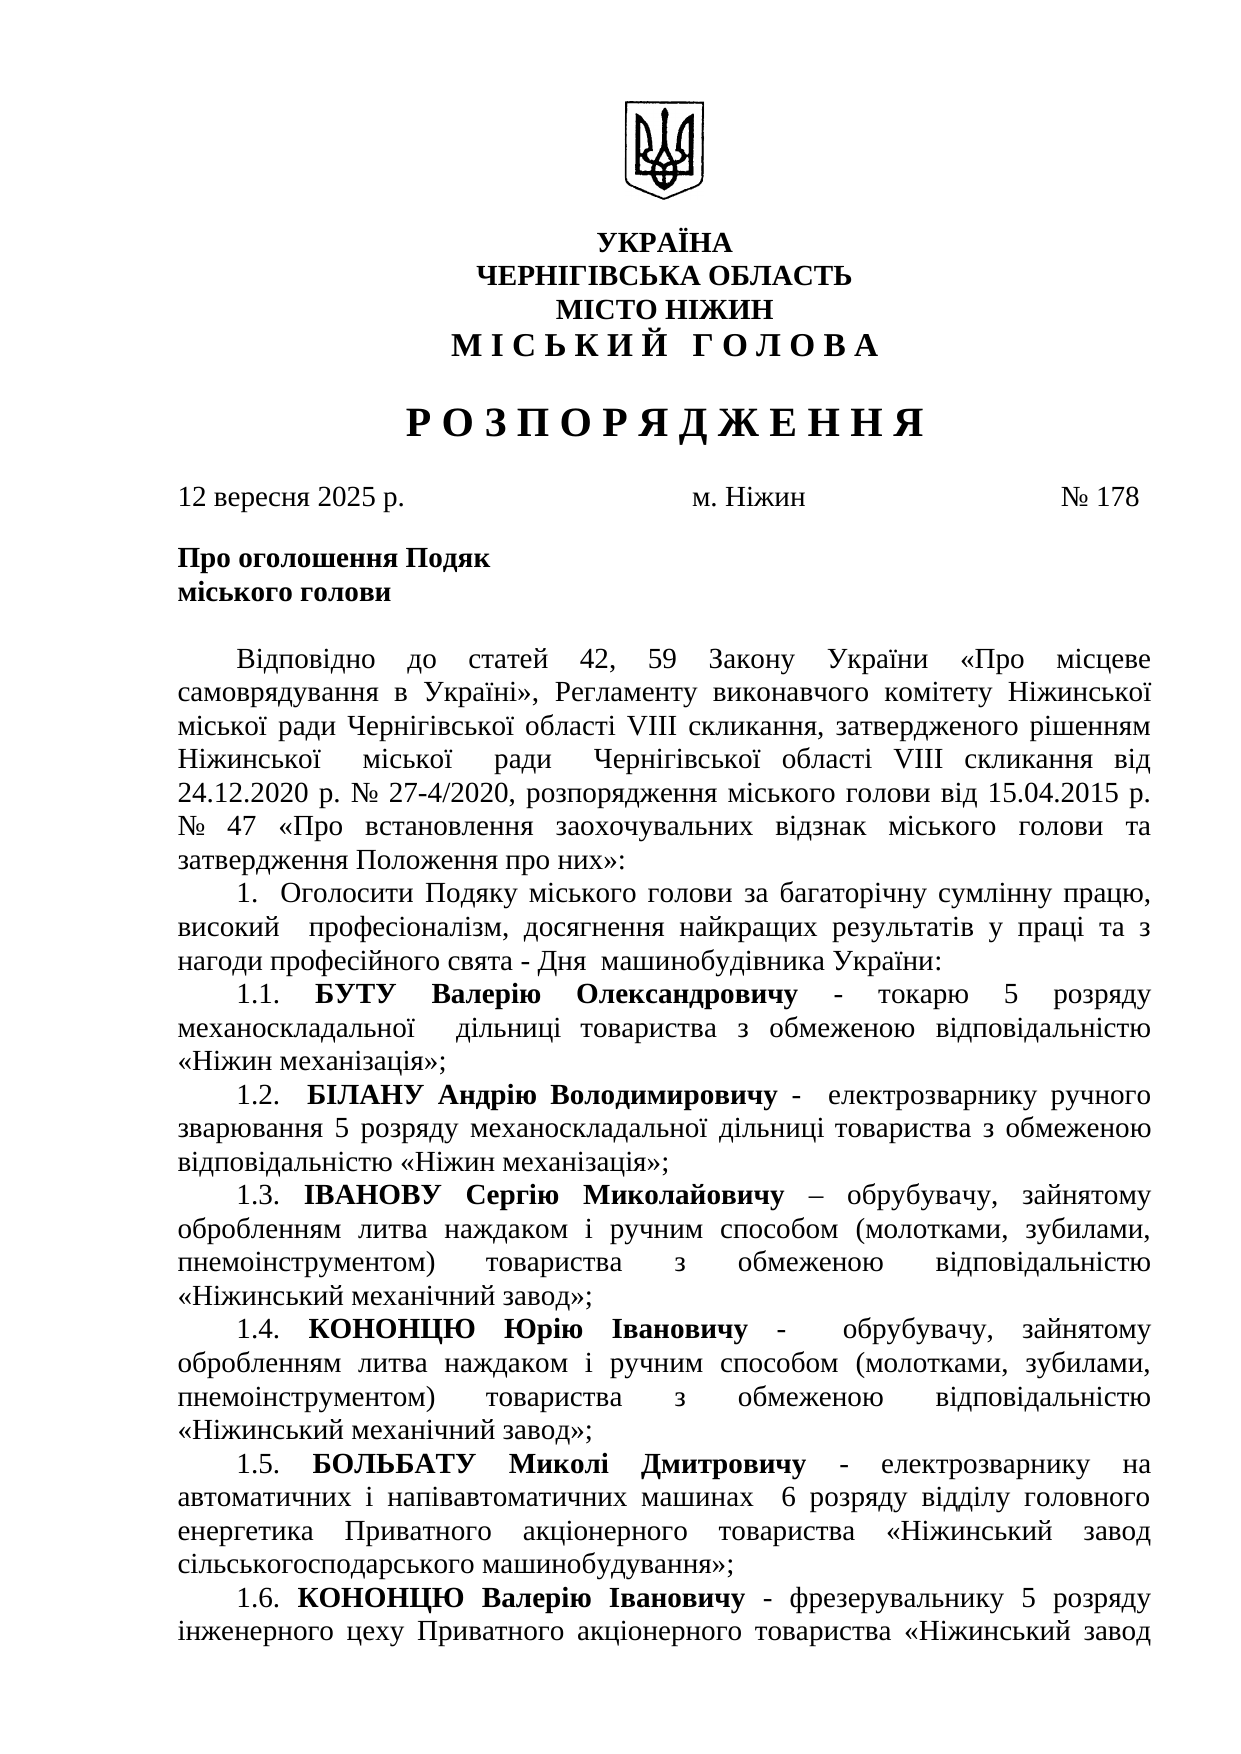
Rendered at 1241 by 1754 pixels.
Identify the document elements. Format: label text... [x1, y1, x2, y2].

text ЧЕРНІГІВСЬКА ОБЛАСТЬ [177, 258, 1152, 292]
text 1.2. БІЛАНУ Андрію Володимировичу - електрозварнику ручного зварювання 5 розряду механоскладальної дільниці товариства з обмеженою відповідальністю «Ніжин механізація»; [177, 1077, 1152, 1177]
text міського голови [177, 574, 1152, 607]
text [177, 1580, 1152, 1647]
text 1.3. ІВАНОВУ Сергію Миколайовичу – обрубувачу, зайнятому обробленням литва наждаком і ручним способом (молотками, зубилами, пнемоінструментом) товариства з обмеженою відповідальністю «Ніжинський механічний завод»; [177, 1177, 1152, 1312]
text 12 вересня 2025 р. м. Ніжин № 178 [177, 479, 1152, 512]
picture [624, 101, 705, 200]
text 1.4. КОНОНЦЮ Юрію Івановичу - обрубувачу, зайнятому обробленням литва наждаком і ручним способом (молотками, зубилами, пнемоінструментом) товариства з обмеженою відповідальністю «Ніжинський механічний завод»; [177, 1312, 1152, 1446]
text 1. Оголосити Подяку міського голови за багаторічну сумлінну працю, високий професіоналізм, досягнення найкращих результатів у праці та з нагоди професійного свята - Дня машинобудівника України: [177, 876, 1152, 976]
text М І С Ь К И Й Г О Л О В А [177, 325, 1152, 364]
text МІСТО НІЖИН [177, 292, 1152, 325]
text 1.1. БУТУ Валерію Олександровичу - токарю 5 розряду механоскладальної дільниці товариства з обмеженою відповідальністю «Ніжин механізація»; [177, 976, 1152, 1077]
text Р О З П О Р Я Д Ж Е Н Н Я [177, 397, 1152, 445]
text Відповідно до статей 42, 59 Закону України «Про місцеве самоврядування в Україні», Регламенту виконавчого комітету Ніжинської міської ради Чернігівської області VІІІ скликання, затвердженого рішенням Ніжинської міської ради Чернігівської області VІІІ скликання від 24.12.2020 р. № 27-4/2020, розпорядження міського голови від 15.04.2015 р. № 47 «Про встановлення заохочувальних відзнак міського голови та затвердження Положення про них»: [177, 641, 1152, 876]
text УКРАЇНА [177, 225, 1152, 258]
text Про оголошення Подяк [177, 540, 1152, 574]
text 1.5. БОЛЬБАТУ Миколі Дмитровичу - електрозварнику на автоматичних і напівавтоматичних машинах 6 розряду відділу головного енергетика Приватного акціонерного товариства «Ніжинський завод сільськогосподарського машинобудування»; [177, 1446, 1152, 1580]
